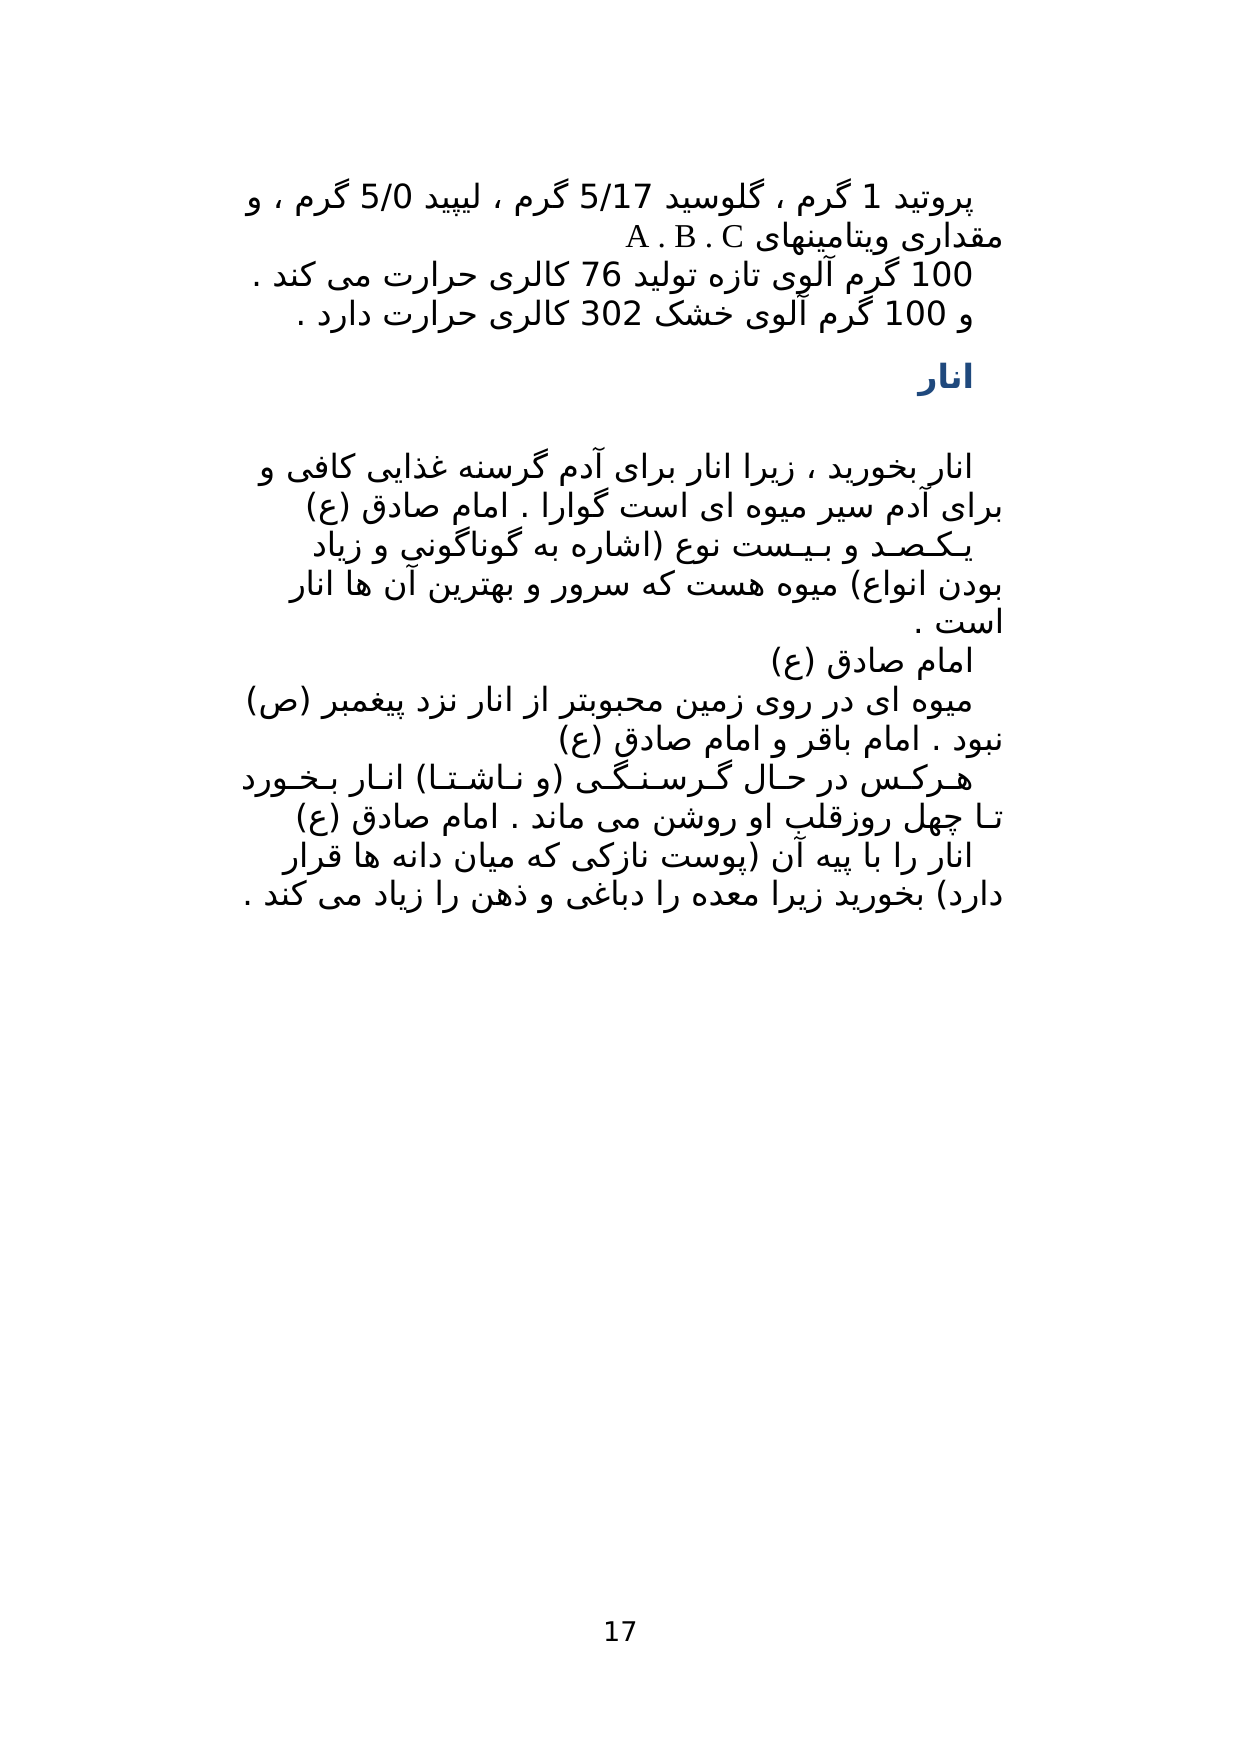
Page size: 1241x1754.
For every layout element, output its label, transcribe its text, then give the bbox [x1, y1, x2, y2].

text میوه ای در روی زمین محبوبتر از انار نزد پیغمبر (ص) نبود . امام باقر و امام صادق (ع) [236, 681, 1004, 758]
text هـرکـس در حـال گـرسـنـگـی (و نـاشـتـا) انـار بـخـورد تـا چهل روزقلب او روشن می ماند . امام صادق (ع) [236, 758, 1004, 836]
subtitle انار [236, 358, 1004, 397]
text امام صادق (ع) [236, 642, 1004, 681]
text و 100 گرم آلوی خشک 302 کالری حرارت دارد . [236, 294, 1004, 333]
text انار بخورید ، زیرا انار برای آدم گرسنه غذایی کافی و برای آدم سیر میوه ای است گوارا . امام صادق (ع) [236, 447, 1004, 525]
text 100 گرم آلوی تازه تولید 76 کالری حرارت می کند . [236, 255, 1004, 294]
text انار را با پیه آن (پوست نازکی که میان دانه ها قرار دارد) بخورید زیرا معده را دباغی و ذهن را زیاد می کند . [236, 836, 1004, 914]
text یـکـصـد و بـیـست نوع (اشاره به گوناگونی و زیاد بودن انواع) میوه هست که سرور و بهترین آن ها انار است . [236, 525, 1004, 642]
text پروتید 1 گرم ، گلوسید 5/17 گرم ، لیپید 5/0 گرم ، و مقداری ویتامینهای A . B . C [236, 177, 1004, 255]
